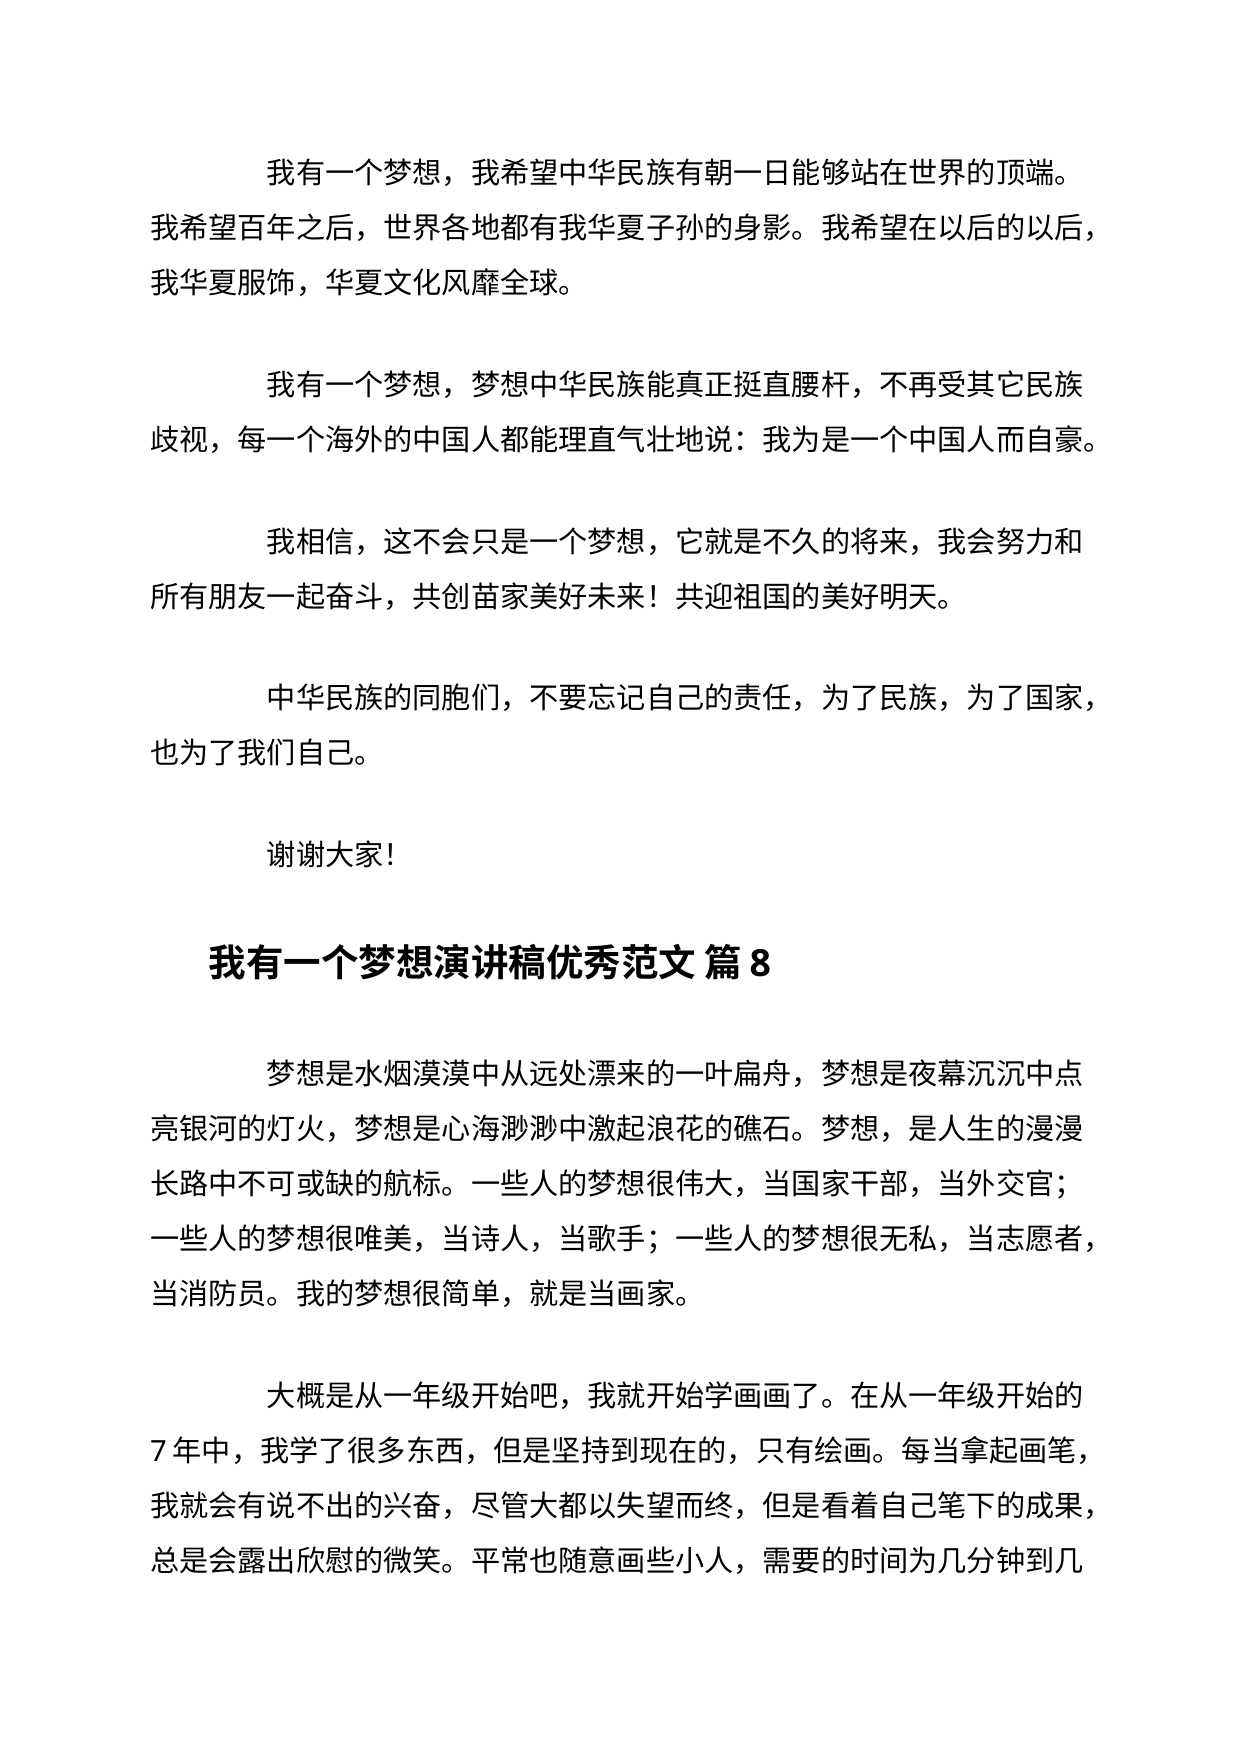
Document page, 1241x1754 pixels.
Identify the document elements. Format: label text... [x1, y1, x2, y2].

text 我相信，这不会只是一个梦想，它就是不久的将来，我会努力和所有朋友一起奋斗，共创苗家美好未来！共迎祖国的美好明天。 [150, 518, 1090, 615]
text 我有一个梦想，梦想中华民族能真正挺直腰杆，不再受其它民族歧视，每一个海外的中国人都能理直气壮地说：我为是一个中国人而自豪。 [150, 362, 1090, 459]
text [150, 1372, 1090, 1579]
text 梦想是水烟漠漠中从远处漂来的一叶扁舟，梦想是夜幕沉沉中点亮银河的灯火，梦想是心海渺渺中激起浪花的礁石。梦想，是人生的漫漫长路中不可或缺的航标。一些人的梦想很伟大，当国家干部，当外交官；一些人的梦想很唯美，当诗人，当歌手；一些人的梦想很无私，当志愿者，当消防员。我的梦想很简单，就是当画家。 [150, 1051, 1090, 1313]
text 我有一个梦想，我希望中华民族有朝一日能够站在世界的顶端。我希望百年之后，世界各地都有我华夏子孙的身影。我希望在以后的以后，我华夏服饰，华夏文化风靡全球。 [150, 150, 1090, 302]
text 我有一个梦想演讲稿优秀范文 篇8 [150, 933, 1090, 988]
text 中华民族的同胞们，不要忘记自己的责任，为了民族，为了国家，也为了我们自己。 [150, 675, 1090, 772]
text 谢谢大家！ [150, 832, 1090, 874]
